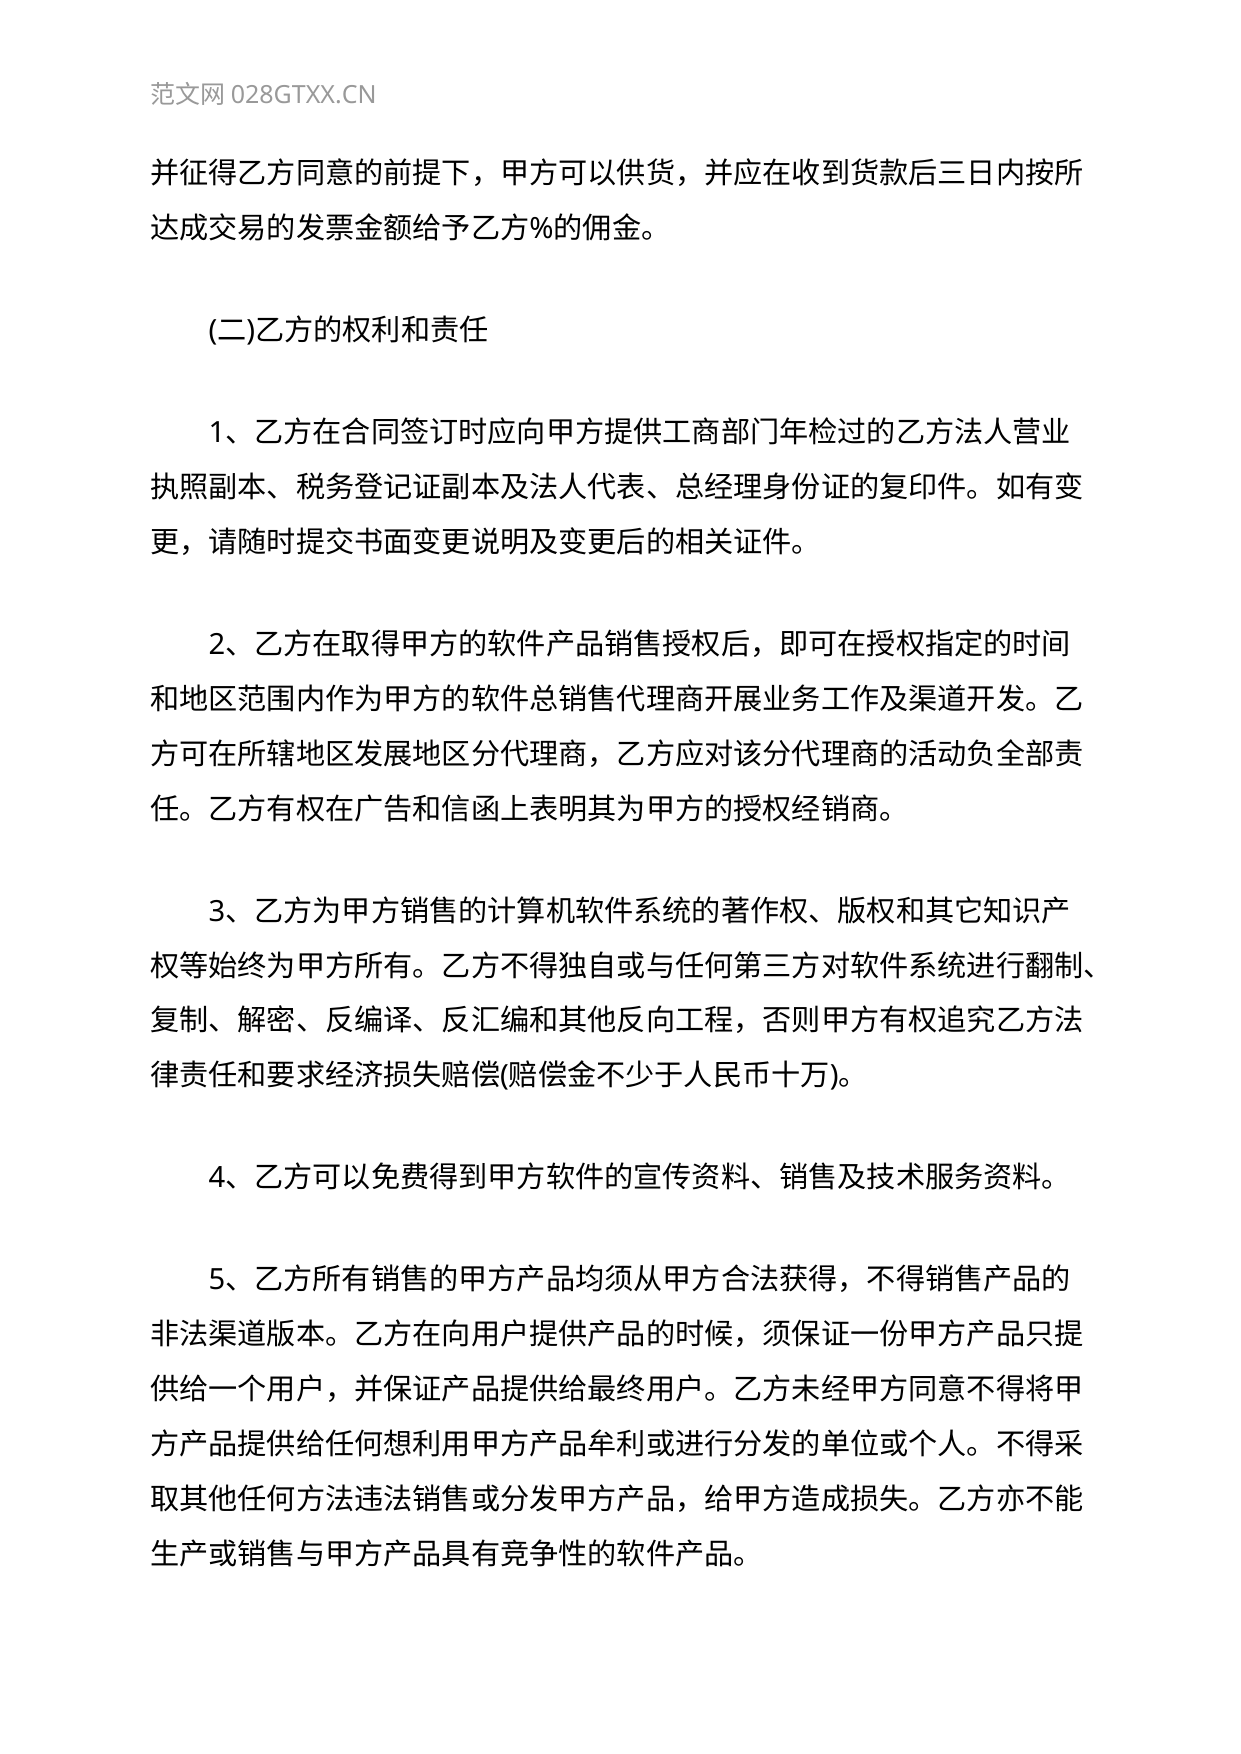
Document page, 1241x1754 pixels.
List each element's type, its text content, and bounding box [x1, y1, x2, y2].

text 4、乙方可以免费得到甲方软件的宣传资料、销售及技术服务资料。 [150, 1154, 1090, 1196]
text 2、乙方在取得甲方的软件产品销售授权后，即可在授权指定的时间和地区范围内作为甲方的软件总销售代理商开展业务工作及渠道开发。乙方可在所辖地区发展地区分代理商，乙方应对该分代理商的活动负全部责任。乙方有权在广告和信函上表明其为甲方的授权经销商。 [150, 621, 1090, 828]
text 3、乙方为甲方销售的计算机软件系统的著作权、版权和其它知识产权等始终为甲方所有。乙方不得独自或与任何第三方对软件系统进行翻制、复制、解密、反编译、反汇编和其他反向工程，否则甲方有权追究乙方法律责任和要求经济损失赔偿(赔偿金不少于人民币十万)。 [150, 887, 1090, 1094]
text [150, 150, 1090, 247]
text 5、乙方所有销售的甲方产品均须从甲方合法获得，不得销售产品的非法渠道版本。乙方在向用户提供产品的时候，须保证一份甲方产品只提供给一个用户，并保证产品提供给最终用户。乙方未经甲方同意不得将甲方产品提供给任何想利用甲方产品牟利或进行分发的单位或个人。不得采取其他任何方法违法销售或分发甲方产品，给甲方造成损失。乙方亦不能生产或销售与甲方产品具有竞争性的软件产品。 [150, 1256, 1090, 1573]
text (二)乙方的权利和责任 [150, 307, 1090, 349]
text 1、乙方在合同签订时应向甲方提供工商部门年检过的乙方法人营业执照副本、税务登记证副本及法人代表、总经理身份证的复印件。如有变更，请随时提交书面变更说明及变更后的相关证件。 [150, 409, 1090, 561]
